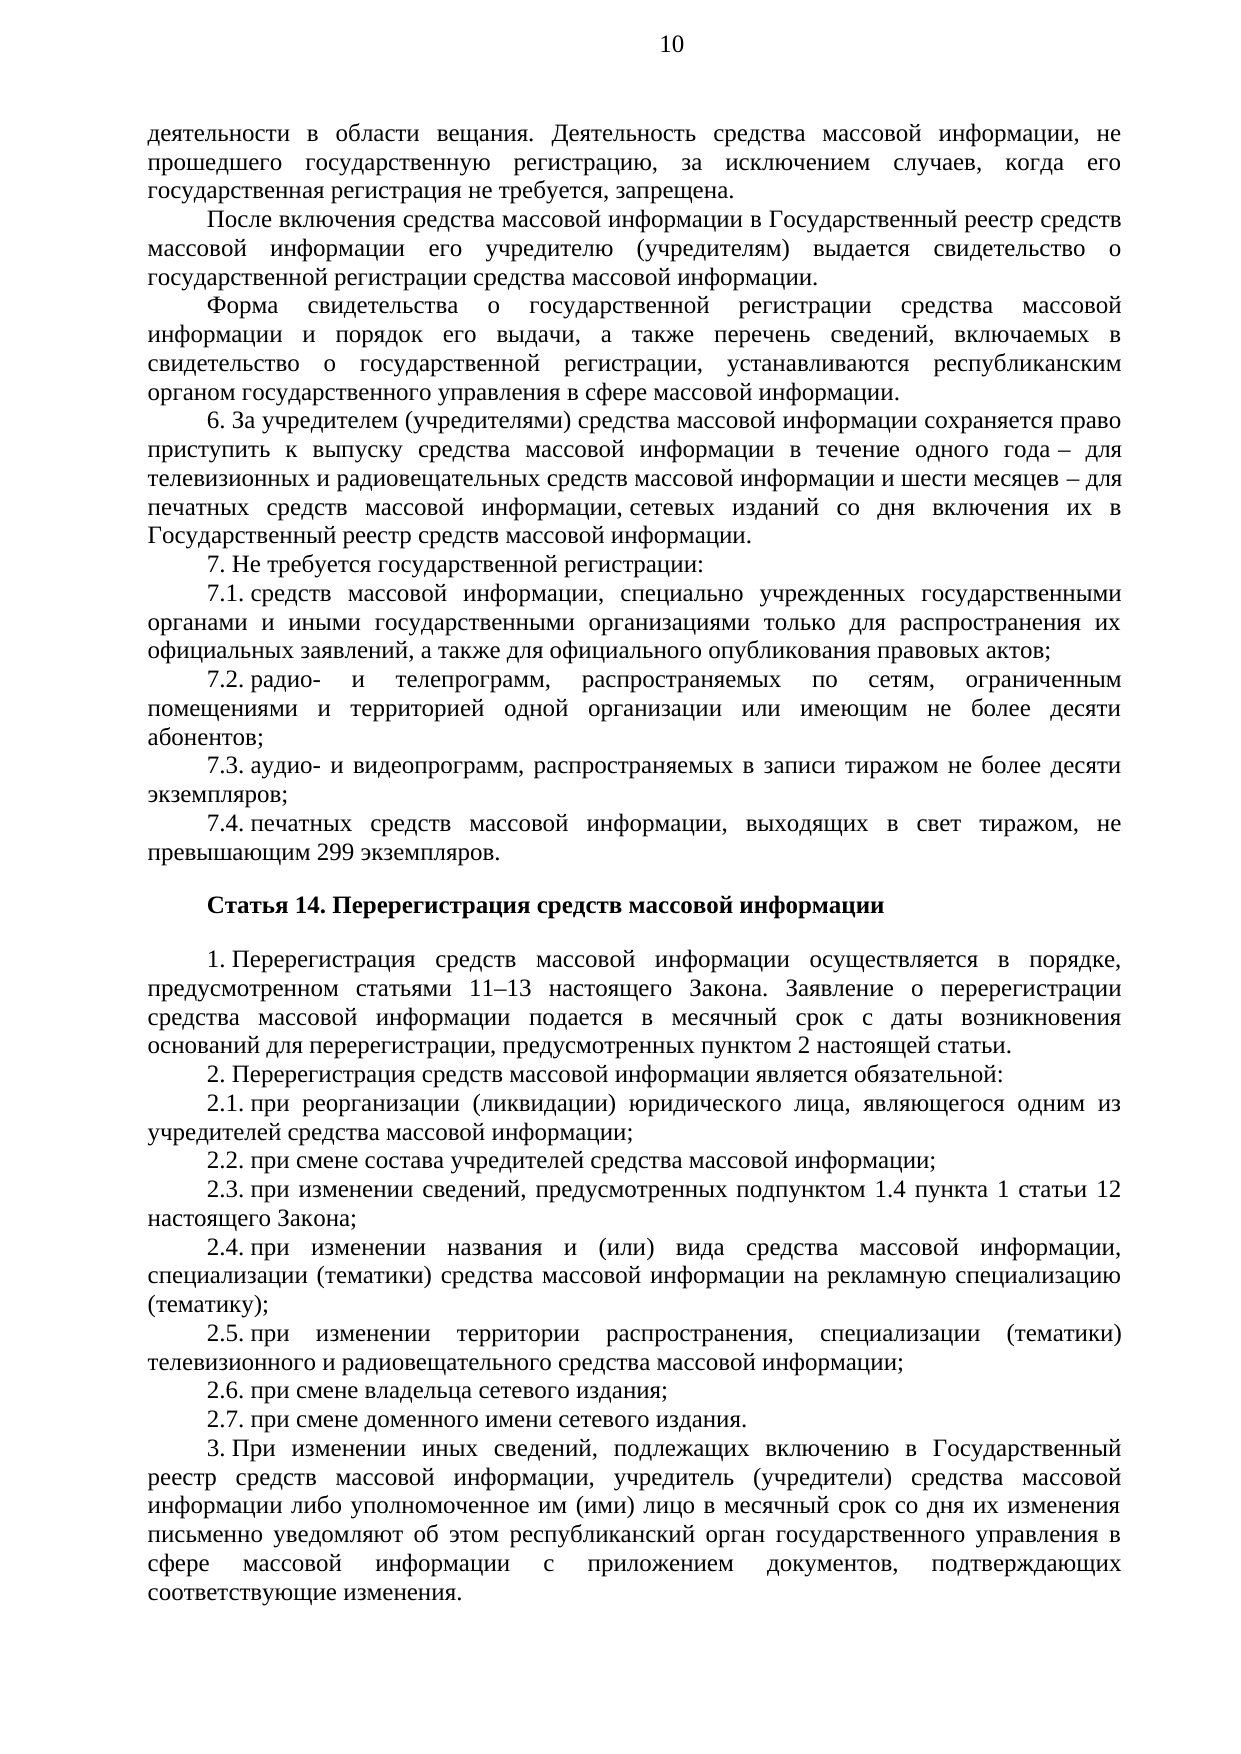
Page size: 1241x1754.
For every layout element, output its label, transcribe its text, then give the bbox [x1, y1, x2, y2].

text 2.7. при смене доменного имени сетевого издания. [147, 1404, 1122, 1433]
text 2. Перерегистрация средств массовой информации является обязательной: [147, 1059, 1122, 1088]
text 7.4. печатных средств массовой информации, выходящих в свет тиражом, не превышающим 299 экземпляров. [147, 808, 1122, 866]
text 7.2. радио- и телепрограмм, распространяемых по сетям, ограниченным помещениями и территорией одной организации или имеющим не более десяти абонентов; [147, 664, 1122, 751]
text 7. Не требуется государственной регистрации: [147, 549, 1122, 578]
text 2.1. при реорганизации (ликвидации) юридического лица, являющегося одним из учредителей средства массовой информации; [147, 1088, 1122, 1146]
text 1. Перерегистрация средств массовой информации осуществляется в порядке, предусмотренном статьями 11–13 настоящего Закона. Заявление о перерегистрации средства массовой информации подается в месячный срок с даты возникновения оснований для перерегистрации, предусмотренных пунктом 2 настоящей статьи. [147, 944, 1122, 1059]
text 6. За учредителем (учредителями) средства массовой информации сохраняется право приступить к выпуску средства массовой информации в течение одного года – для телевизионных и радиовещательных средств массовой информации и шести месяцев – для печатных средств массовой информации, сетевых изданий со дня включения их в Государственный реестр средств массовой информации. [147, 406, 1122, 549]
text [147, 118, 1122, 204]
text 2.6. при смене владельца сетевого издания; [147, 1376, 1122, 1404]
text 7.3. аудио- и видеопрограмм, распространяемых в записи тиражом не более десяти экземпляров; [147, 751, 1122, 808]
text 2.4. при изменении названия и (или) вида средства массовой информации, специализации (тематики) средства массовой информации на рекламную специализацию (тематику); [147, 1232, 1122, 1318]
text 3. При изменении иных сведений, подлежащих включению в Государственный реестр средств массовой информации, учредитель (учредители) средства массовой информации либо уполномоченное им (ими) лицо в месячный срок со дня их изменения письменно уведомляют об этом республиканский орган государственного управления в сфере массовой информации с приложением документов, подтверждающих соответствующие изменения. [147, 1433, 1122, 1606]
text Статья 14. Перерегистрация средств массовой информации [207, 891, 1122, 919]
text 2.3. при изменении сведений, предусмотренных подпунктом 1.4 пункта 1 статьи 12 настоящего Закона; [147, 1174, 1122, 1232]
text 7.1. средств массовой информации, специально учрежденных государственными органами и иными государственными организациями только для распространения их официальных заявлений, а также для официального опубликования правовых актов; [147, 578, 1122, 664]
text 2.5. при изменении территории распространения, специализации (тематики) телевизионного и радиовещательного средства массовой информации; [147, 1318, 1122, 1376]
text 2.2. при смене состава учредителей средства массовой информации; [147, 1146, 1122, 1174]
text После включения средства массовой информации в Государственный реестр средств массовой информации его учредителю (учредителям) выдается свидетельство о государственной регистрации средства массовой информации. [147, 204, 1122, 291]
text Форма свидетельства о государственной регистрации средства массовой информации и порядок его выдачи, а также перечень сведений, включаемых в свидетельство о государственной регистрации, устанавливаются республиканским органом государственного управления в сфере массовой информации. [147, 291, 1122, 406]
